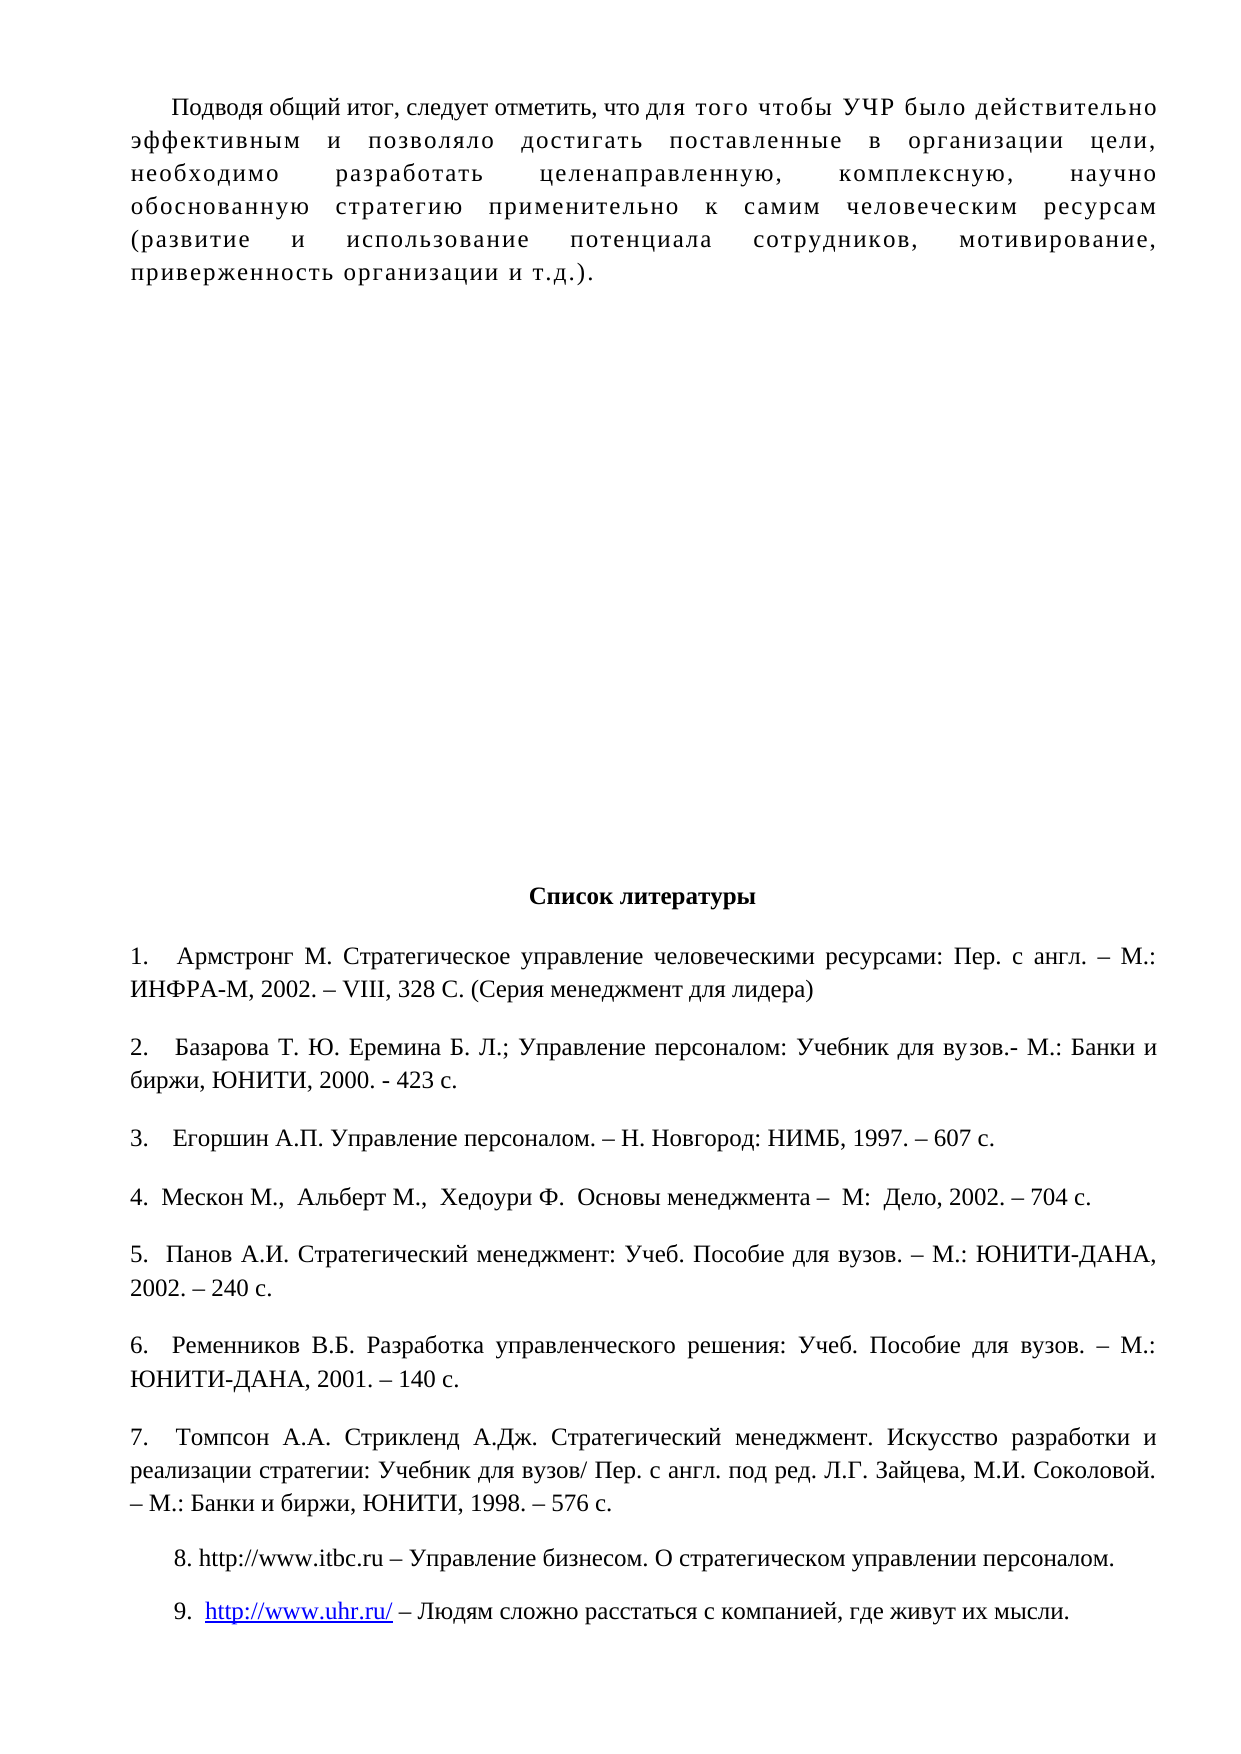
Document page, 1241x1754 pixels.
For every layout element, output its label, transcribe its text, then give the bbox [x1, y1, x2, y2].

text Подводя общий итог, следует отметить, что для того чтобы УЧР было действительно эффективным и позволяло достигать поставленные в организации цели, необходимо разработать целенаправленную, комплексную, научно обоснованную стратегию применительно к самим человеческим ресурсам (развитие и использование потенциала сотрудников, мотивирование, приверженность организации и т.д.). [131, 89, 1157, 287]
text 5. Панов А.И. Стратегический менеджмент: Учеб. Пособие для вузов. – М.: ЮНИТИ-ДАНА, 2002. – 240 с. [130, 1237, 1157, 1303]
list Базарова Т. Ю. Еремина Б. Л.; Управление персоналом: Учебник для вузов.- М.: Банки и биржи, ЮНИТИ, 2000. - 423 с. [130, 1029, 1157, 1096]
text 4. Мескон М., Альберт М., Хедоури Ф. Основы менеджмента – М: Дело, 2002. – 704 с. [130, 1178, 1157, 1212]
text 8. http://www.itbc.ru – Управление бизнесом. О стратегическом управлении персоналом. [132, 1543, 1157, 1571]
list Армстронг М. Стратегическое управление человеческими ресурсами: Пер. с англ. – М.: ИНФРА-М, 2002. – VIII, 328 С. (Серия менеджмент для лидера) [130, 938, 1157, 1004]
subtitle Список литературы [130, 881, 1154, 910]
text 6. Ременников В.Б. Разработка управленческого решения: Учеб. Пособие для вузов. – М.: ЮНИТИ-ДАНА, 2001. – 140 с. [130, 1328, 1157, 1394]
list Егоршин А.П. Управление персоналом. – Н. Новгород: НИМБ, 1997. – 607 с. [130, 1121, 1157, 1153]
text 9. http://www.uhr.ru/ – Людям сложно расстаться с компанией, где живут их мысли. [132, 1596, 1157, 1625]
text 7. Томпсон А.А. Стрикленд А.Дж. Стратегический менеджмент. Искусство разработки и реализации стратегии: Учебник для вузов/ Пер. с англ. под ред. Л.Г. Зайцева, М.И. Соколовой. – М.: Банки и биржи, ЮНИТИ, 1998. – 576 с. [130, 1419, 1157, 1518]
